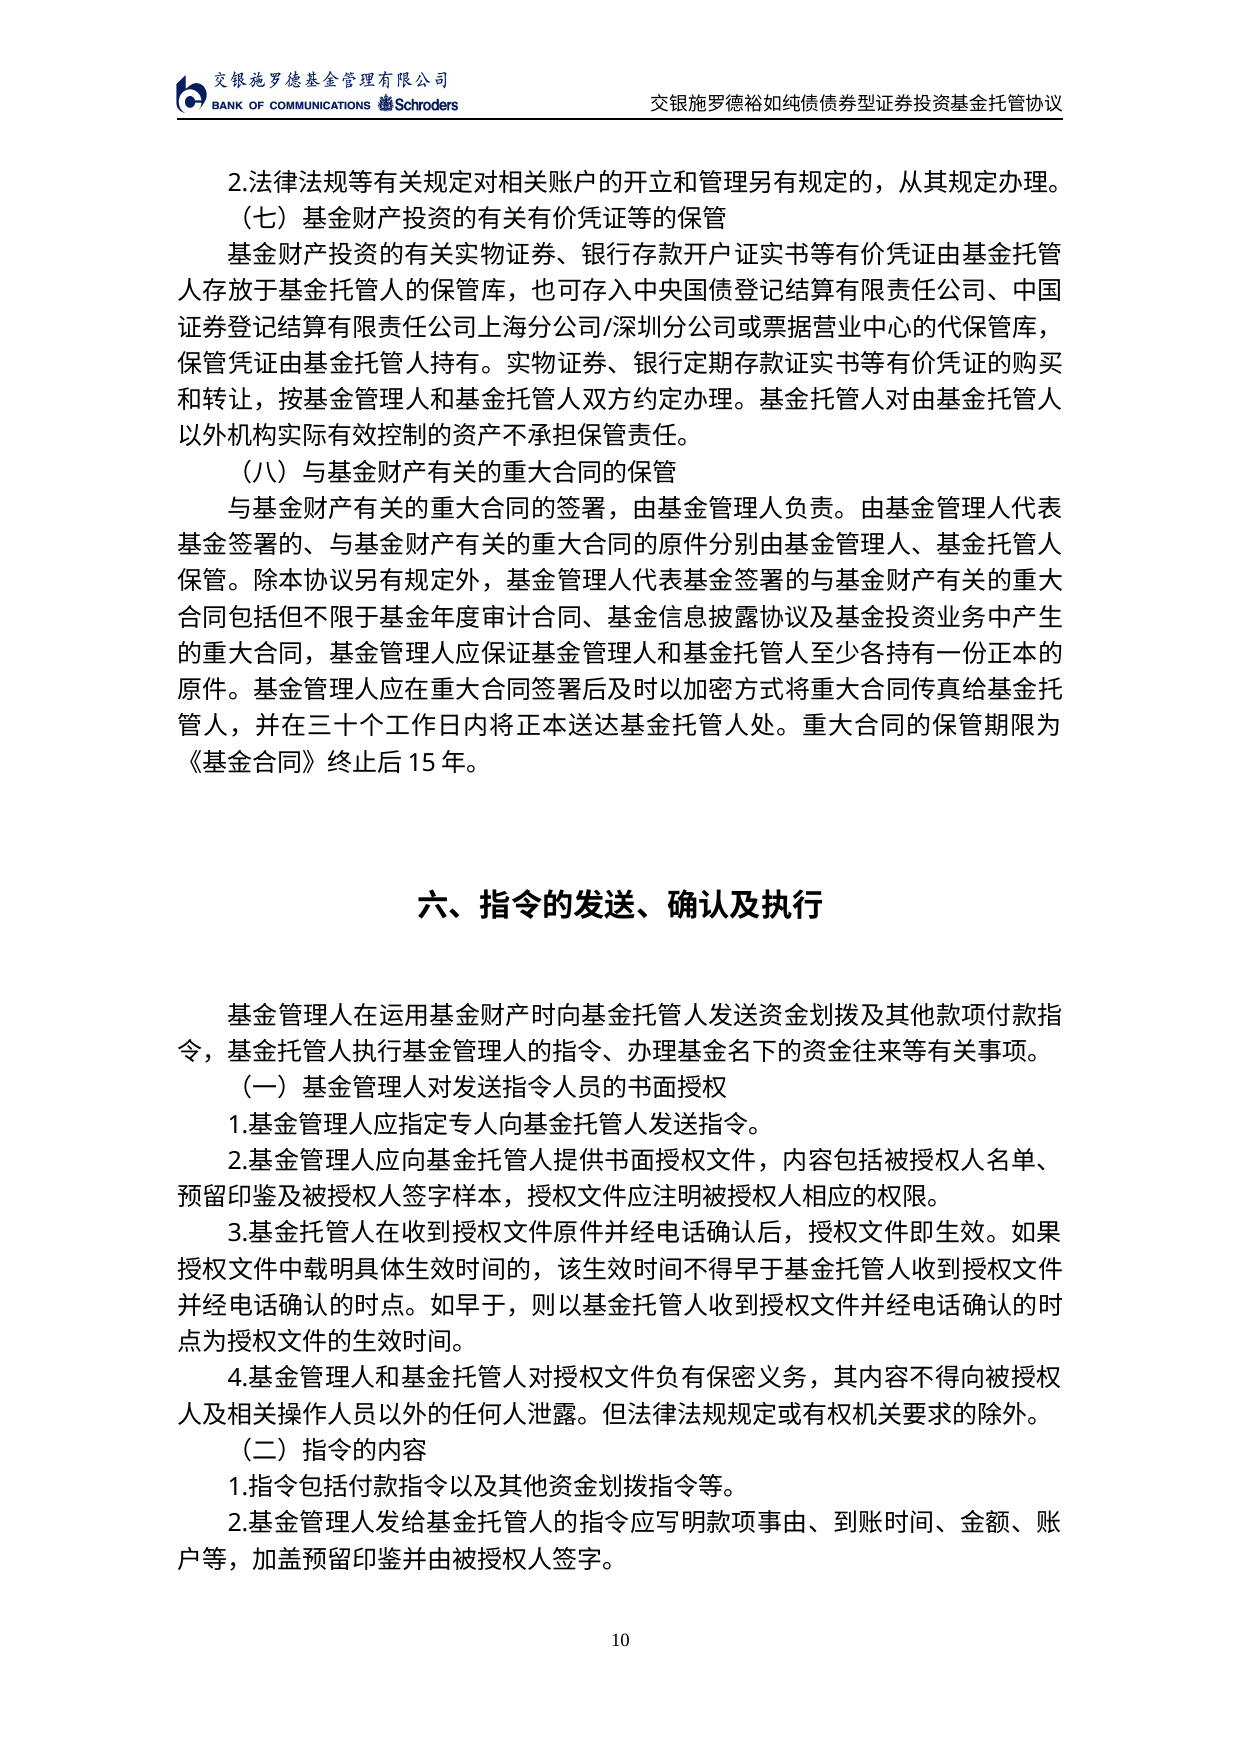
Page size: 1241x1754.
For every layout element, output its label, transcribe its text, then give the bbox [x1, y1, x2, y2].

text 3.基金托管人在收到授权文件原件并经电话确认后，授权文件即生效。如果授权文件中载明具体生效时间的，该生效时间不得早于基金托管人收到授权文件并经电话确认的时点。如早于，则以基金托管人收到授权文件并经电话确认的时点为授权文件的生效时间。 [177, 1213, 1063, 1358]
text （八）与基金财产有关的重大合同的保管 [177, 452, 1063, 488]
text 2.法律法规等有关规定对相关账户的开立和管理另有规定的，从其规定办理。 [177, 162, 1063, 198]
text （七）基金财产投资的有关有价凭证等的保管 [177, 198, 1063, 234]
text 基金管理人在运用基金财产时向基金托管人发送资金划拨及其他款项付款指令，基金托管人执行基金管理人的指令、办理基金名下的资金往来等有关事项。 [177, 995, 1063, 1068]
text 2.基金管理人发给基金托管人的指令应写明款项事由、到账时间、金额、账户等，加盖预留印鉴并由被授权人签字。 [177, 1503, 1063, 1575]
text 1.指令包括付款指令以及其他资金划拨指令等。 [177, 1467, 1063, 1503]
text 与基金财产有关的重大合同的签署，由基金管理人负责。由基金管理人代表基金签署的、与基金财产有关的重大合同的原件分别由基金管理人、基金托管人保管。除本协议另有规定外，基金管理人代表基金签署的与基金财产有关的重大合同包括但不限于基金年度审计合同、基金信息披露协议及基金投资业务中产生的重大合同，基金管理人应保证基金管理人和基金托管人至少各持有一份正本的原件。基金管理人应在重大合同签署后及时以加密方式将重大合同传真给基金托管人，并在三十个工作日内将正本送达基金托管人处。重大合同的保管期限为《基金合同》终止后15年。 [177, 488, 1063, 778]
text （一）基金管理人对发送指令人员的书面授权 [177, 1068, 1063, 1104]
text 1.基金管理人应指定专人向基金托管人发送指令。 [177, 1104, 1063, 1140]
text 基金财产投资的有关实物证券、银行存款开户证实书等有价凭证由基金托管人存放于基金托管人的保管库，也可存入中央国债登记结算有限责任公司、中国证券登记结算有限责任公司上海分公司/深圳分公司或票据营业中心的代保管库，保管凭证由基金托管人持有。实物证券、银行定期存款证实书等有价凭证的购买和转让，按基金管理人和基金托管人双方约定办理。基金托管人对由基金托管人以外机构实际有效控制的资产不承担保管责任。 [177, 234, 1063, 452]
text 4.基金管理人和基金托管人对授权文件负有保密义务，其内容不得向被授权人及相关操作人员以外的任何人泄露。但法律法规规定或有权机关要求的除外。 [177, 1358, 1063, 1430]
subtitle 六、指令的发送、确认及执行 [177, 870, 1063, 935]
picture [176, 71, 458, 113]
text 2.基金管理人应向基金托管人提供书面授权文件，内容包括被授权人名单、预留印鉴及被授权人签字样本，授权文件应注明被授权人相应的权限。 [177, 1140, 1063, 1213]
text （二）指令的内容 [177, 1430, 1063, 1467]
